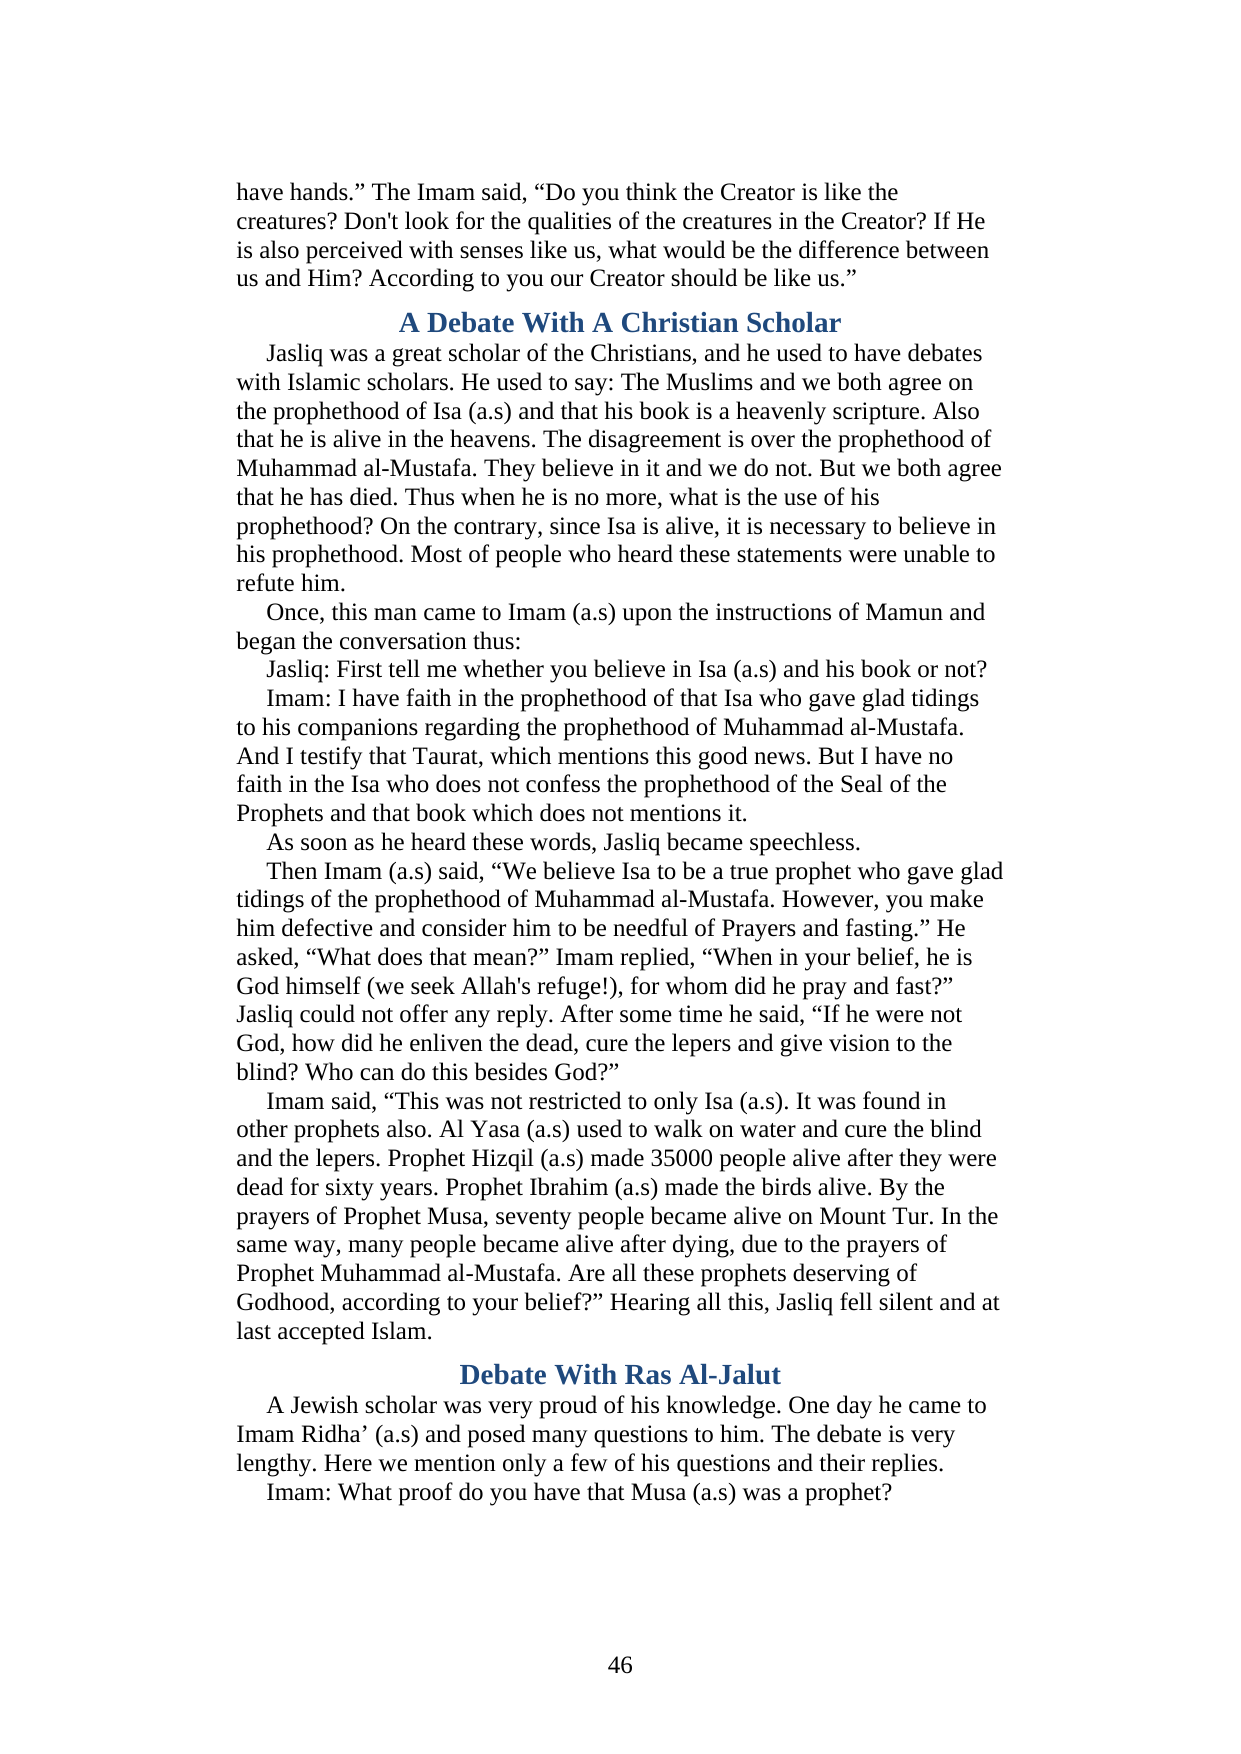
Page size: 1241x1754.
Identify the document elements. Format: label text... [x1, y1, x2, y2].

text A Jewish scholar was very proud of his knowledge. One day he came to Imam Ridha’ (a.s) and posed many questions to him. The debate is very lengthy. Here we mention only a few of his questions and their replies. [236, 1391, 1004, 1477]
text Jasliq: First tell me whether you believe in Isa (a.s) and his book or not? [236, 654, 1004, 683]
text Once, this man came to Imam (a.s) upon the instructions of Mamun and began the conversation thus: [236, 597, 1004, 654]
text As soon as he heard these words, Jasliq became speechless. [236, 827, 1004, 856]
subtitle A Debate With A Christian Scholar [236, 305, 1004, 338]
text Imam: I have faith in the prophethood of that Isa who gave glad tidings to his companions regarding the prophethood of Muhammad al-Mustafa. And I testify that Taurat, which mentions this good news. But I have no faith in the Isa who does not confess the prophethood of the Seal of the Prophets and that book which does not mentions it. [236, 683, 1004, 827]
text Imam said, “This was not restricted to only Isa (a.s). It was found in other prophets also. Al Yasa (a.s) used to walk on water and cure the blind and the lepers. Prophet Hizqil (a.s) made 35000 people alive after they were dead for sixty years. Prophet Ibrahim (a.s) made the birds alive. By the prayers of Prophet Musa, seventy people became alive on Mount Tur. In the same way, many people became alive after dying, due to the prayers of Prophet Muhammad al-Mustafa. Are all these prophets deserving of Godhood, according to your belief?” Hearing all this, Jasliq fell silent and at last accepted Islam. [236, 1086, 1004, 1344]
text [236, 177, 1004, 292]
text Jasliq was a great scholar of the Christians, and he used to have debates with Islamic scholars. He used to say: The Muslims and we both agree on the prophethood of Isa (a.s) and that his book is a heavenly scripture. Also that he is alive in the heavens. The disagreement is over the prophethood of Muhammad al-Mustafa. They believe in it and we do not. But we both agree that he has died. Thus when he is no more, what is the use of his prophethood? On the contrary, since Isa is alive, it is necessary to believe in his prophethood. Most of people who heard these statements were unable to refute him. [236, 338, 1004, 597]
subtitle Debate With Ras Al-Jalut [236, 1357, 1004, 1391]
text Then Imam (a.s) said, “We believe Isa to be a true prophet who gave glad tidings of the prophethood of Muhammad al-Mustafa. However, you make him defective and consider him to be needful of Prayers and fasting.” He asked, “What does that mean?” Imam replied, “When in your belief, he is God himself (we seek Allah's refuge!), for whom did he pray and fast?” Jasliq could not offer any reply. After some time he said, “If he were not God, how did he enliven the dead, cure the lepers and give vision to the blind? Who can do this besides God?” [236, 856, 1004, 1086]
text Imam: What proof do you have that Musa (a.s) was a prophet? [236, 1477, 1004, 1506]
